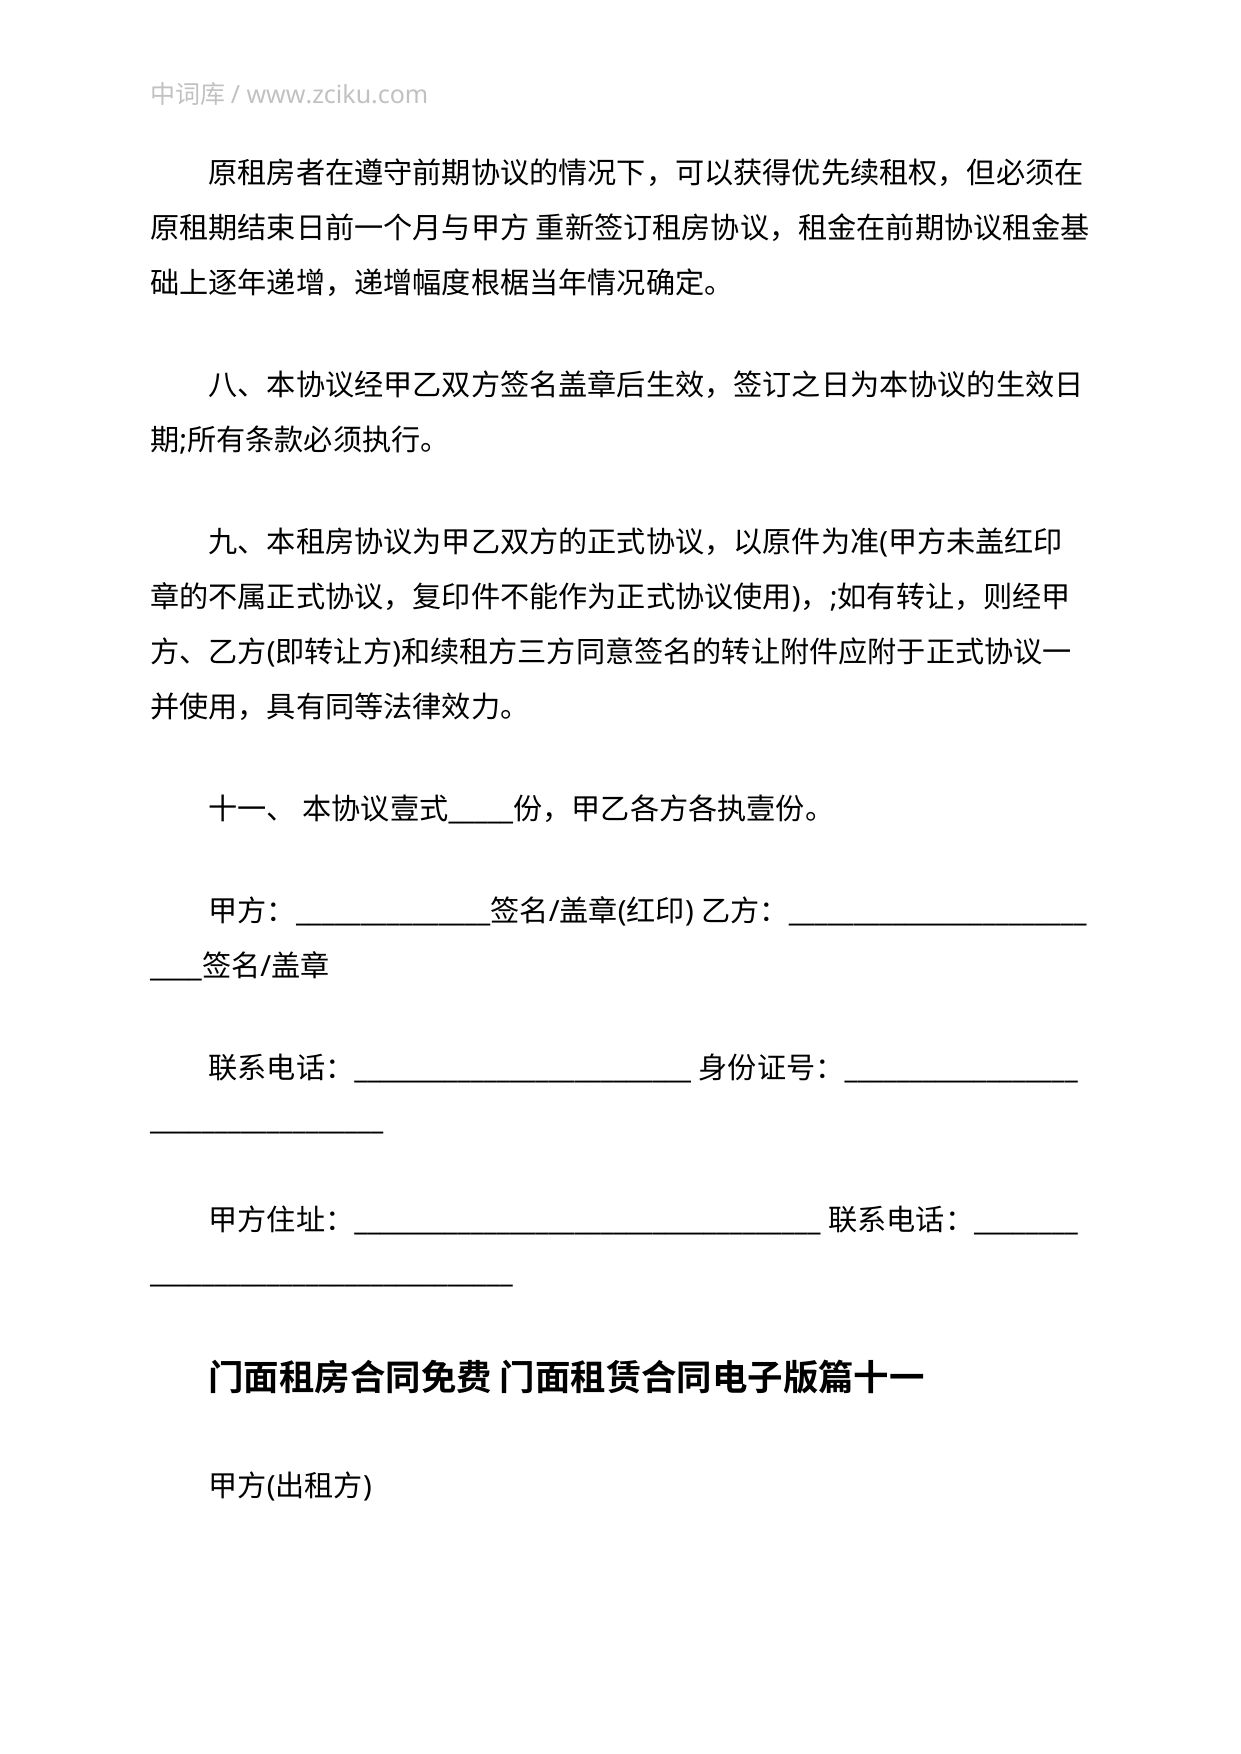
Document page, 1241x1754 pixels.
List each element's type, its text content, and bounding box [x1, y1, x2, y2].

text 联系电话：__________________________ 身份证号：____________________________________ [150, 1044, 1090, 1138]
text 八、本协议经甲乙双方签名盖章后生效，签订之日为本协议的生效日期;所有条款必须执行。 [150, 362, 1090, 459]
text 九、本租房协议为甲乙双方的正式协议，以原件为准(甲方未盖红印章的不属正式协议，复印件不能作为正式协议使用)，;如有转让，则经甲方、乙方(即转让方)和续租方三方同意签名的转让附件应附于正式协议一并使用，具有同等法律效力。 [150, 518, 1090, 726]
text 十一、 本协议壹式_____份，甲乙各方各执壹份。 [150, 785, 1090, 828]
text 门面租房合同免费 门面租赁合同电子版篇十一 [150, 1349, 1090, 1401]
text 甲方(出租方) [150, 1463, 1090, 1505]
text 甲方住址：____________________________________ 联系电话：____________________________________ [150, 1197, 1090, 1291]
text 原租房者在遵守前期协议的情况下，可以获得优先续租权，但必须在原租期结束日前一个月与甲方 重新签订租房协议，租金在前期协议租金基础上逐年递增，递增幅度根椐当年情况确定。 [150, 150, 1090, 302]
text 甲方：_______________签名/盖章(红印) 乙方：___________________________签名/盖章 [150, 887, 1090, 984]
